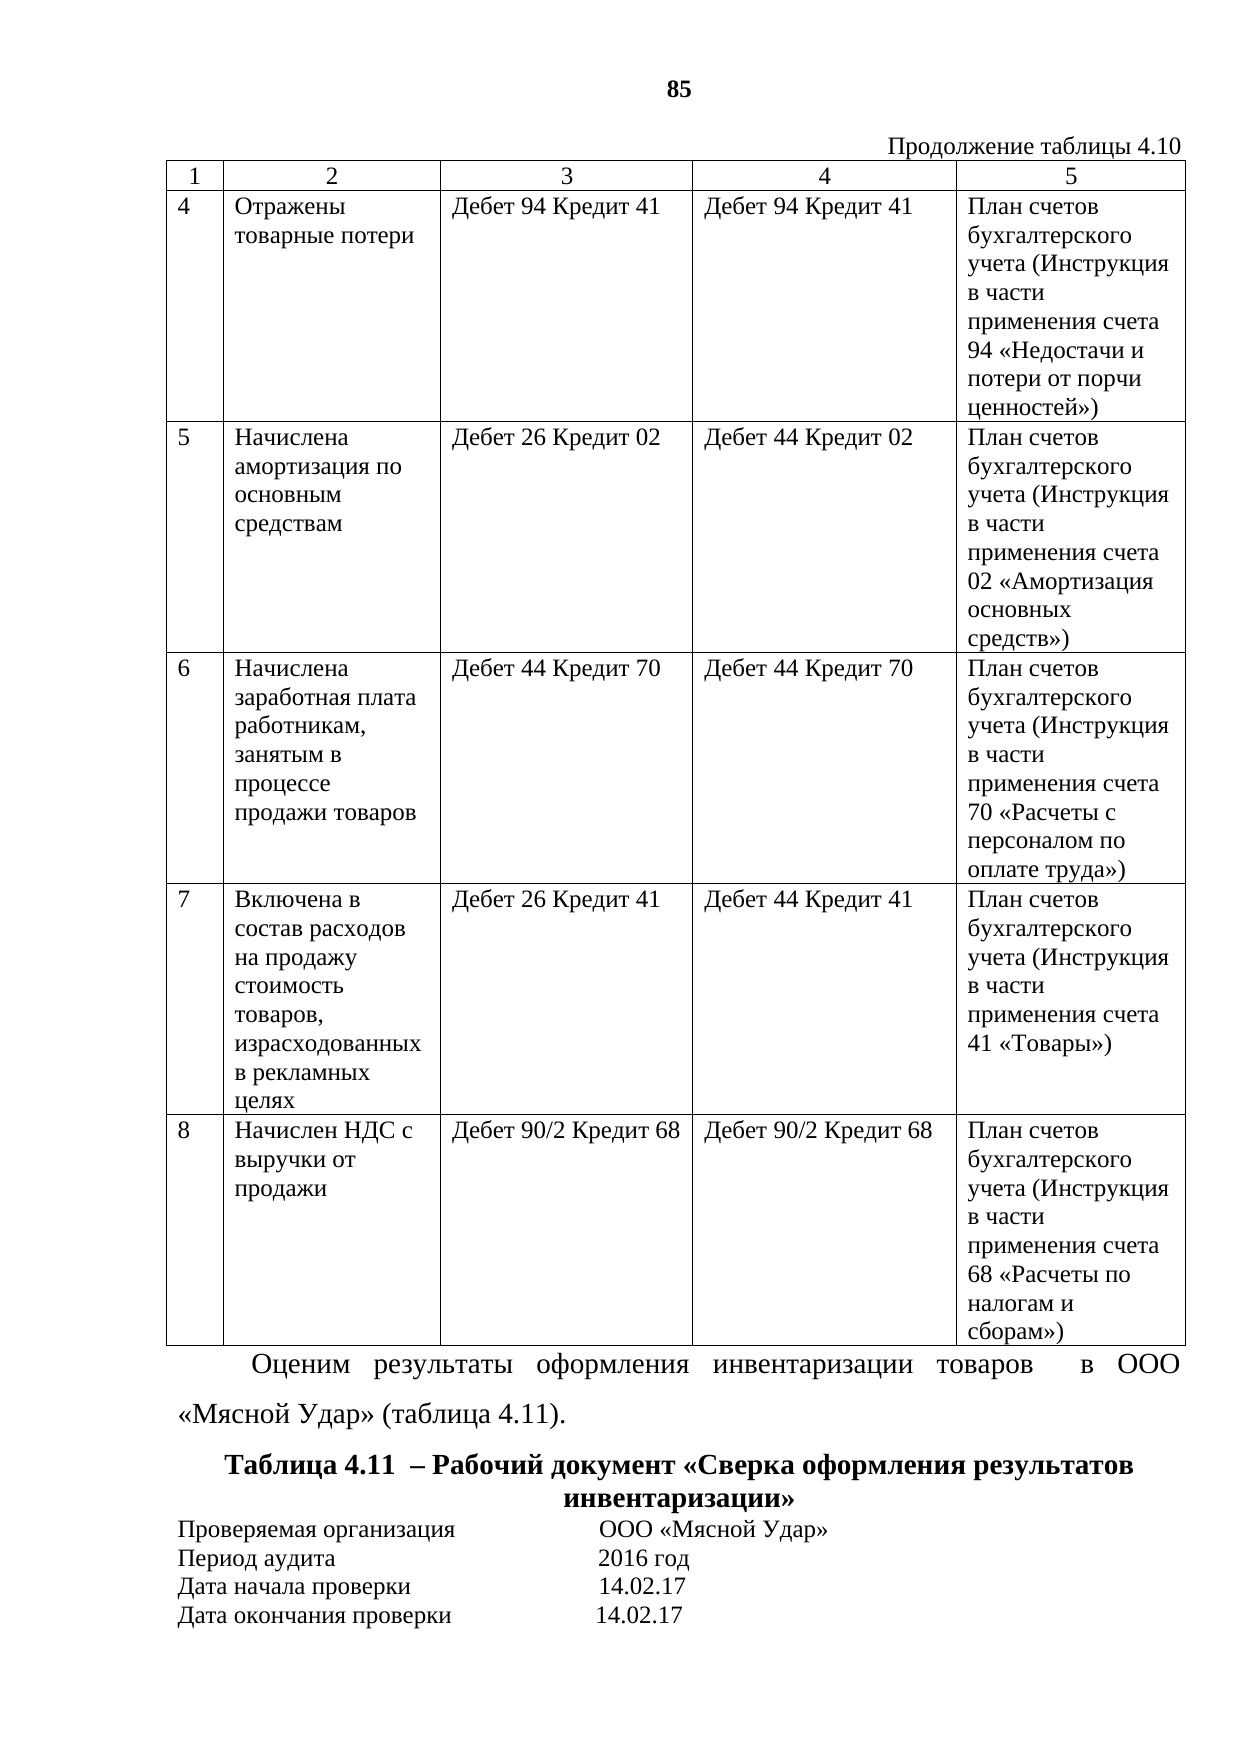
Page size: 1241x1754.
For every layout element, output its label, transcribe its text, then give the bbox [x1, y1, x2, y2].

text Продолжение таблицы 4.10 [177, 131, 1181, 160]
text Проверяемая организация ООО «Мясной Удар» [177, 1514, 1181, 1543]
table_cell План счетов бухгалтерского учета (Инструкция в части применения счета 41 «Товары») [957, 884, 1185, 1114]
table_cell 4 [167, 191, 223, 421]
table_cell Дебет 90/2 Кредит 68 [441, 1115, 692, 1345]
table_cell 7 [167, 884, 223, 1114]
table_cell Дебет 90/2 Кредит 68 [693, 1115, 956, 1345]
table_cell Включена в состав расходов на продажу стоимость товаров, израсходованных в рекламных целях [224, 884, 440, 1114]
table_cell Дебет 44 Кредит 70 [441, 653, 692, 883]
text Дата начала проверки 14.02.17 [177, 1571, 1181, 1600]
table_header 4 [693, 161, 956, 190]
table_cell Дебет 94 Кредит 41 [693, 191, 956, 421]
table_cell План счетов бухгалтерского учета (Инструкция в части применения счета 70 «Расчеты с персоналом по оплате труда») [957, 653, 1185, 883]
table_header 1 [167, 161, 223, 190]
table_cell Дебет 44 Кредит 70 [693, 653, 956, 883]
table_cell План счетов бухгалтерского учета (Инструкция в части применения счета 68 «Расчеты по налогам и сборам») [957, 1115, 1185, 1345]
table_header 3 [441, 161, 692, 190]
table_cell План счетов бухгалтерского учета (Инструкция в части применения счета 02 «Амортизация основных средств») [957, 422, 1185, 652]
table_cell 6 [167, 653, 223, 883]
table_cell Дебет 26 Кредит 41 [441, 884, 692, 1114]
table_cell Дебет 44 Кредит 41 [693, 884, 956, 1114]
table_cell Начислена амортизация по основным средствам [224, 422, 440, 652]
table_cell Дебет 94 Кредит 41 [441, 191, 692, 421]
text Оценим результаты оформления инвентаризации товаров в ООО «Мясной Удар» (таблица 4.11). [177, 1346, 1181, 1430]
text Таблица 4.11 – Рабочий документ «Сверка оформления результатов инвентаризации» [177, 1447, 1181, 1514]
table_cell Отражены товарные потери [224, 191, 440, 421]
table_cell План счетов бухгалтерского учета (Инструкция в части применения счета 94 «Недостачи и потери от порчи ценностей») [957, 191, 1185, 421]
table_header 5 [957, 161, 1185, 190]
text Период аудита 2016 год [177, 1543, 1181, 1571]
table_cell Дебет 26 Кредит 02 [441, 422, 692, 652]
table_cell Начислен НДС с выручки от продажи [224, 1115, 440, 1345]
table_cell 5 [167, 422, 223, 652]
table_header 2 [224, 161, 440, 190]
table_cell 8 [167, 1115, 223, 1345]
table_cell Дебет 44 Кредит 02 [693, 422, 956, 652]
text Дата окончания проверки 14.02.17 [177, 1600, 1181, 1629]
table_cell Начислена заработная плата работникам, занятым в процессе продажи товаров [224, 653, 440, 883]
